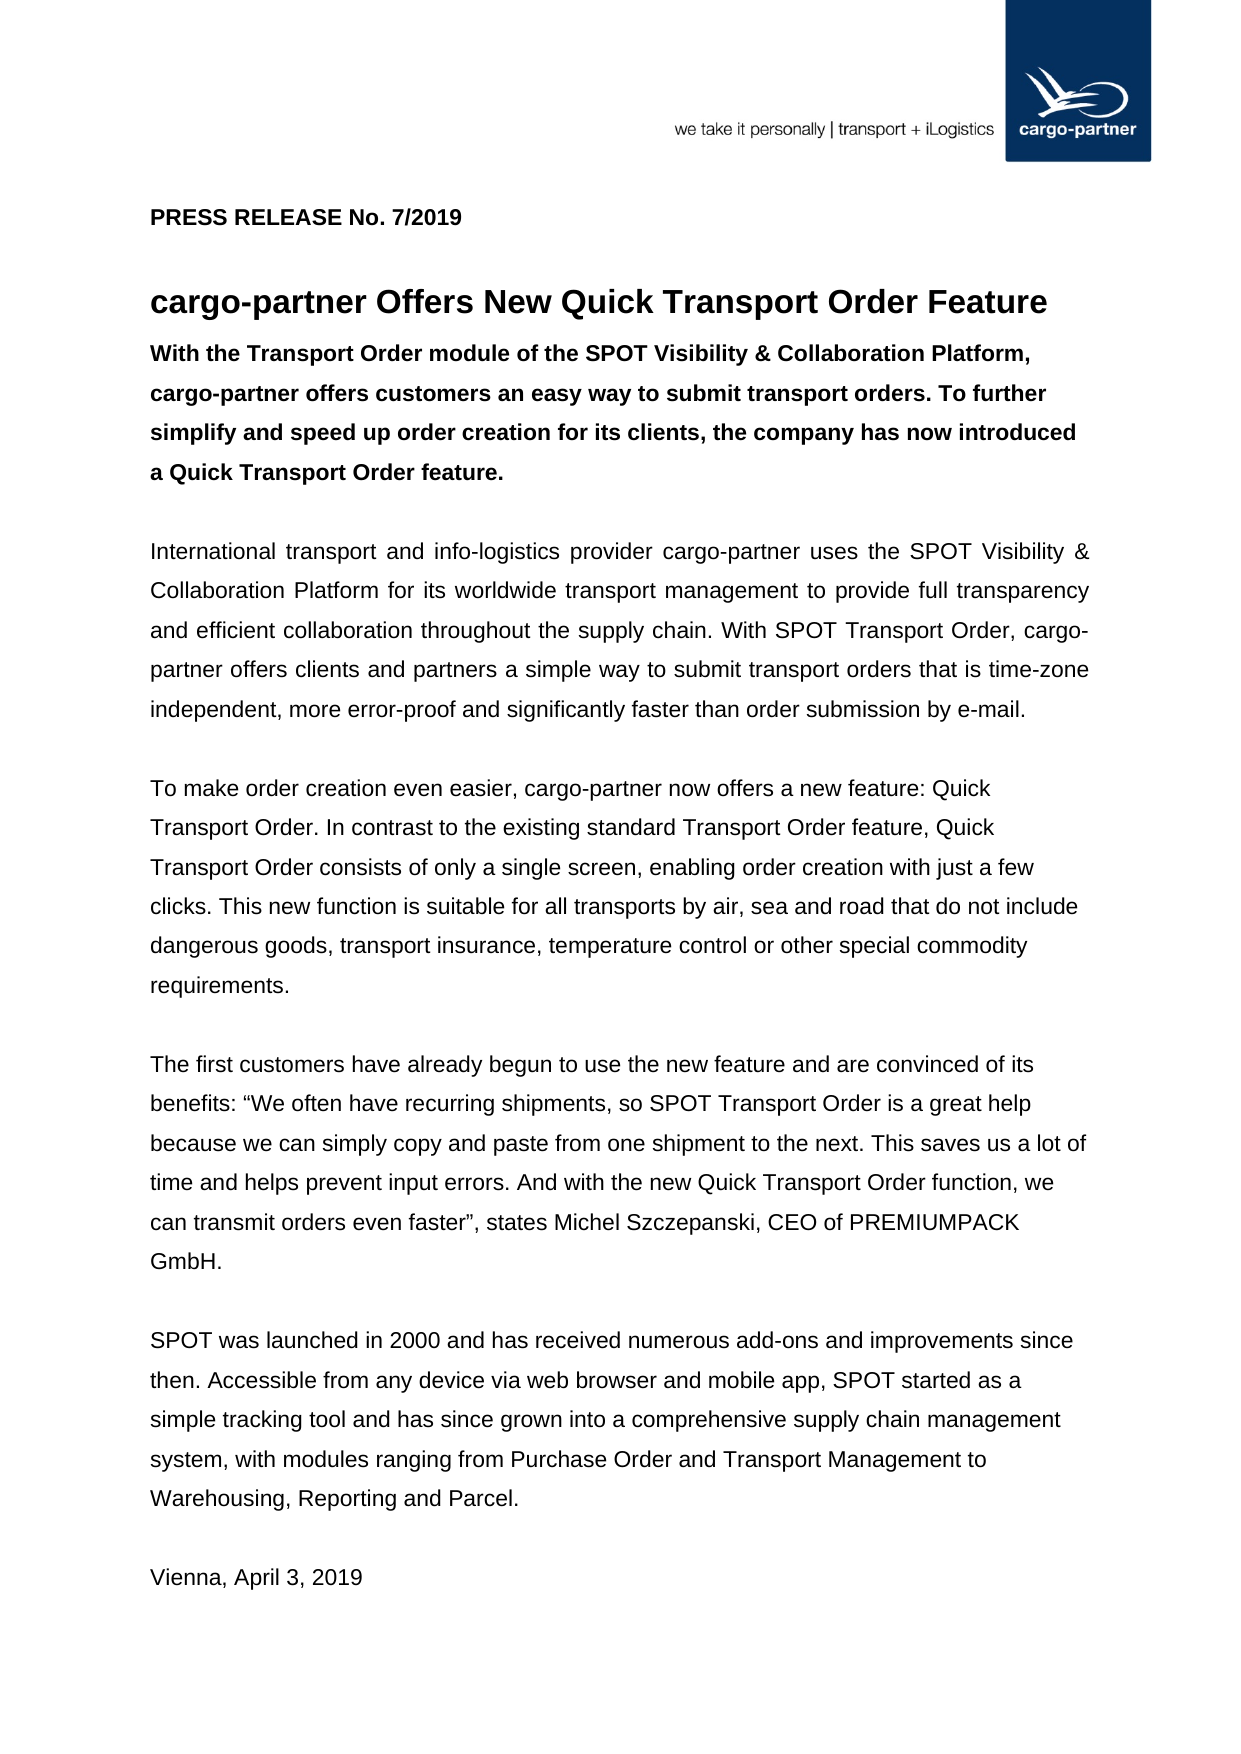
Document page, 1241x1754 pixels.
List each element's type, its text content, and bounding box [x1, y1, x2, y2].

picture [4, 0, 1239, 206]
text cargo-partner Offers New Quick Transport Order Feature [150, 283, 1090, 321]
text SPOT was launched in 2000 and has received numerous add-ons and improvements since then. Accessible from any device via web browser and mobile app, SPOT started as a simple tracking tool and has since grown into a comprehensive supply chain management system, with modules ranging from Purchase Order and Transport Management to Warehousing, Reporting and Parcel. [150, 1327, 1090, 1511]
text With the Transport Order module of the SPOT Visibility & Collaboration Platform, cargo-partner offers customers an easy way to submit transport orders. To further simplify and speed up order creation for its clients, the company has now introduced a Quick Transport Order feature. [150, 340, 1090, 485]
text To make order creation even easier, cargo-partner now offers a new feature: Quick Transport Order. In contrast to the existing standard Transport Order feature, Quick Transport Order consists of only a single screen, enabling order creation with just a few clicks. This new function is suitable for all transports by air, sea and road that do not include dangerous goods, transport insurance, temperature control or other special commodity requirements. [150, 774, 1090, 998]
text PRESS RELEASE No. 7/2019 [150, 204, 1090, 230]
text The first customers have already begun to use the new feature and are convinced of its benefits: “We often have recurring shipments, so SPOT Transport Order is a great help because we can simply copy and paste from one shipment to the next. This saves us a lot of time and helps prevent input errors. And with the new Quick Transport Order function, we can transmit orders even faster”, states Michel Szczepanski, CEO of PREMIUMPACK GmbH. [150, 1051, 1090, 1274]
text International transport and info-logistics provider cargo-partner uses the SPOT Visibility & Collaboration Platform for its worldwide transport management to provide full transparency and efficient collaboration throughout the supply chain. With SPOT Transport Order, cargo-partner offers clients and partners a simple way to submit transport orders that is time-zone independent, more error-proof and significantly faster than order submission by e-mail. [150, 538, 1090, 722]
text Vienna, April 3, 2019 [150, 1564, 1090, 1590]
